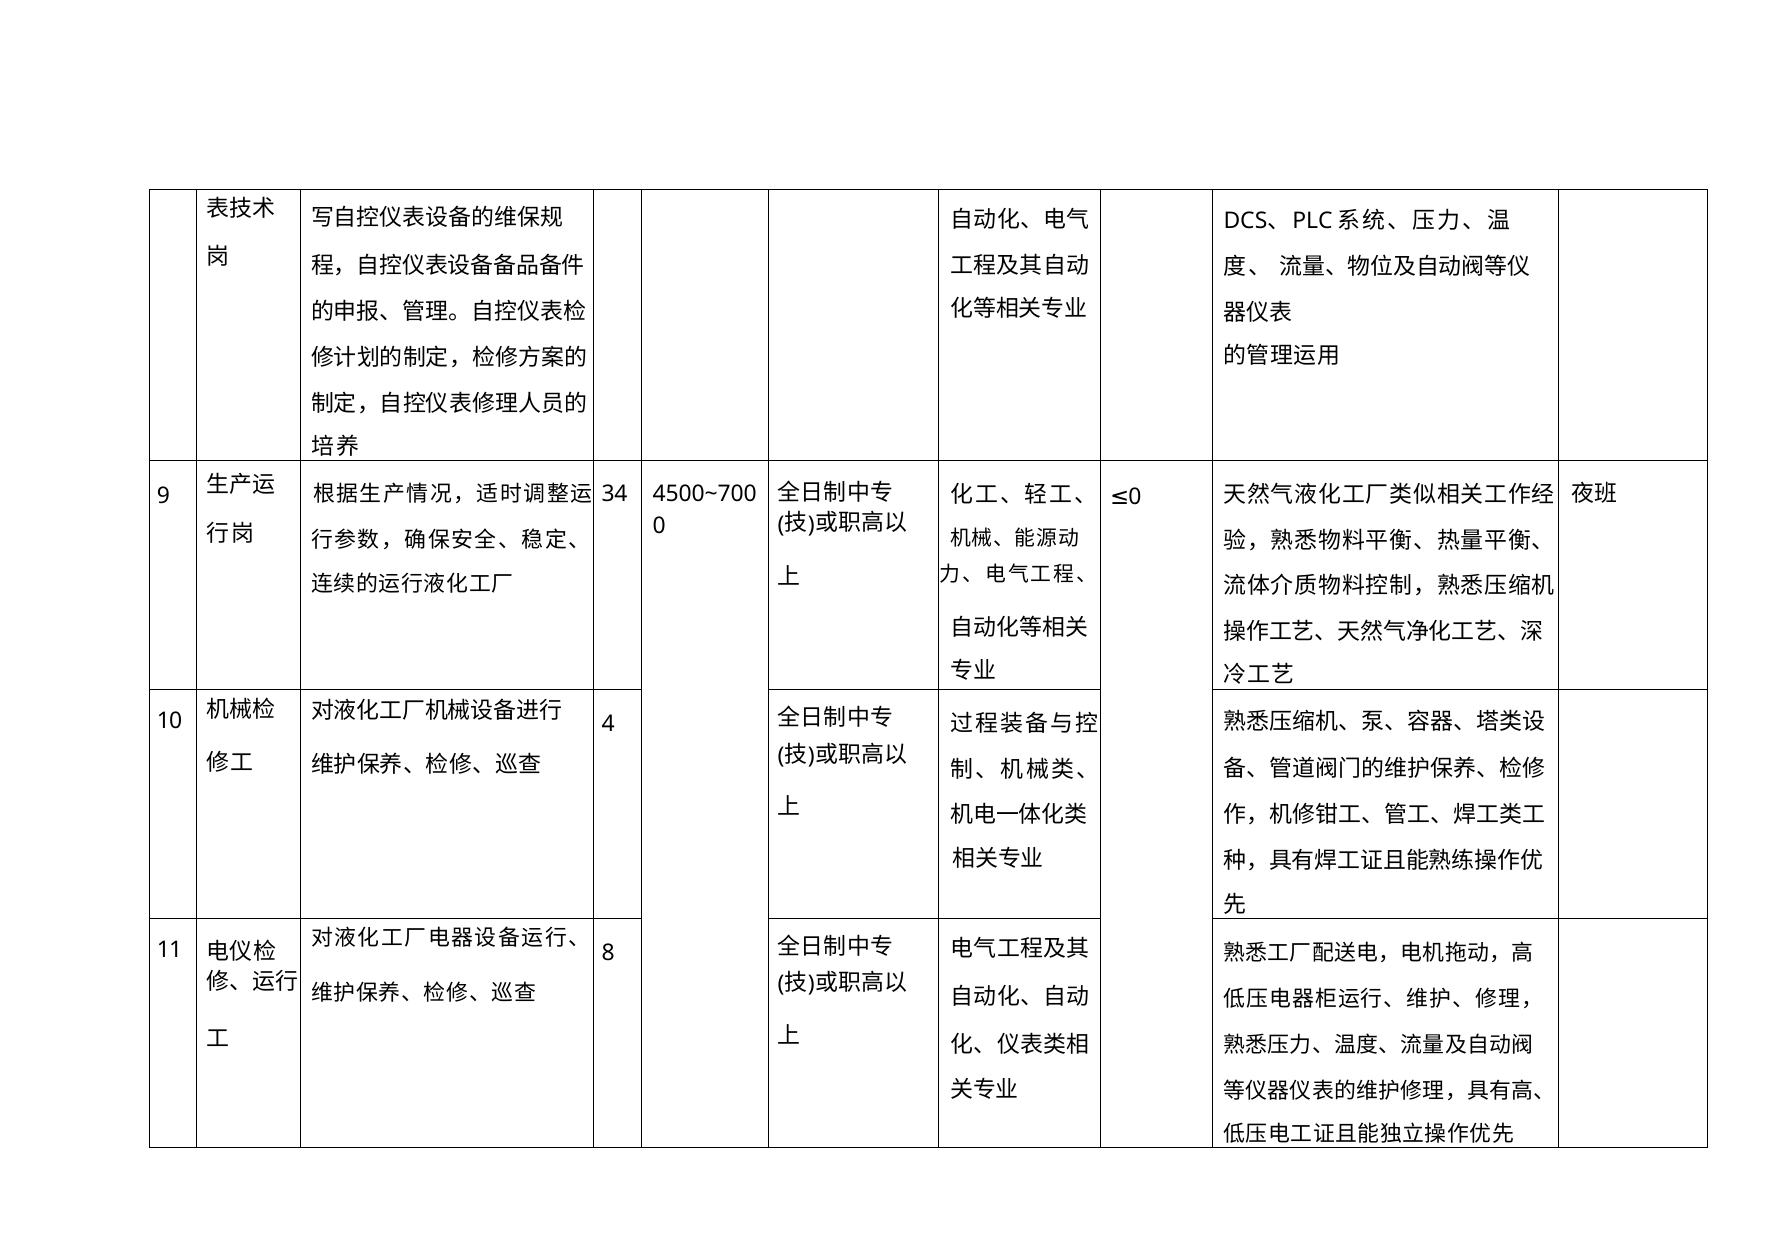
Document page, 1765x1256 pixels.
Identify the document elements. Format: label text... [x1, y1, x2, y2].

table_cell 8 [594, 919, 641, 1147]
table_cell 天然气液化工厂类似相关工作经 验，熟悉物料平衡、热量平衡、 流体介质物料控制，熟悉压缩机 操作工艺、天然气净化工艺、深 冷工艺 [1213, 461, 1558, 689]
table_cell 电仪检 修、运行 工 [197, 919, 300, 1147]
table_cell 11 [150, 919, 196, 1147]
table_header [1559, 190, 1707, 460]
table_cell 生产运 行岗 [197, 461, 300, 689]
table_cell 熟悉工厂配送电，电机拖动，高 低压电器柜运行、维护、修理， 熟悉压力、温度、流量及自动阀 等仪器仪表的维护修理，具有高、 低压电工证且能独立操作优先 [1213, 919, 1558, 1147]
table_header DCS、PLC系统、压力、温度、 流量、物位及自动阀等仪器仪表 的管理运用 [1213, 190, 1558, 460]
table_header 写自控仪表设备的维保规 程，自控仪表设备备品备件 的申报、管理。自控仪表检 修计划的制定，检修方案的 制定，自控仪表修理人员的 培养 [301, 190, 593, 460]
table_header [1101, 190, 1212, 460]
table_cell 对液化工厂机械设备进行 维护保养、检修、巡查 [301, 690, 593, 918]
table_cell 34 [594, 461, 641, 689]
table_cell 根据生产情况，适时调整运 行参数，确保安全、稳定、 连续的运行液化工厂 [301, 461, 593, 689]
table_header [150, 190, 196, 460]
table_cell 4 [594, 690, 641, 918]
table_header 自动化、电气 工程及其自动 化等相关专业 [939, 190, 1100, 460]
table_cell 过程装备与控 制、机械类、 机电一体化类 相关专业 [939, 690, 1100, 918]
table_cell 10 [150, 690, 196, 918]
table_cell 化工、轻工、 机械、能源动 力、电气工程、 自动化等相关 专业 [939, 461, 1100, 689]
table_cell ≤0 [1101, 461, 1212, 1147]
table_cell 9 [150, 461, 196, 689]
table_cell 全日制中专 (技)或职高以 上 [769, 690, 938, 918]
table_cell 全日制中专 (技)或职高以 上 [769, 919, 938, 1147]
table_cell 对液化工厂电器设备运行、 维护保养、检修、巡查 [301, 919, 593, 1147]
table_cell 电气工程及其 自动化、自动 化、仪表类相 关专业 [939, 919, 1100, 1147]
table_cell [1559, 690, 1707, 918]
table_cell [1559, 919, 1707, 1147]
table_header 表技术 岗 [197, 190, 300, 460]
table_cell 全日制中专 (技)或职高以 上 [769, 461, 938, 689]
table_cell 机械检 修工 [197, 690, 300, 918]
table_cell 熟悉压缩机、泵、容器、塔类设 备、管道阀门的维护保养、检修 作，机修钳工、管工、焊工类工 种，具有焊工证且能熟练操作优 先 [1213, 690, 1558, 918]
table_header [769, 190, 938, 460]
table_header [642, 190, 768, 460]
table_cell 夜班 [1559, 461, 1707, 689]
table_header [594, 190, 641, 460]
table_cell 4500~7000 [642, 461, 768, 1147]
